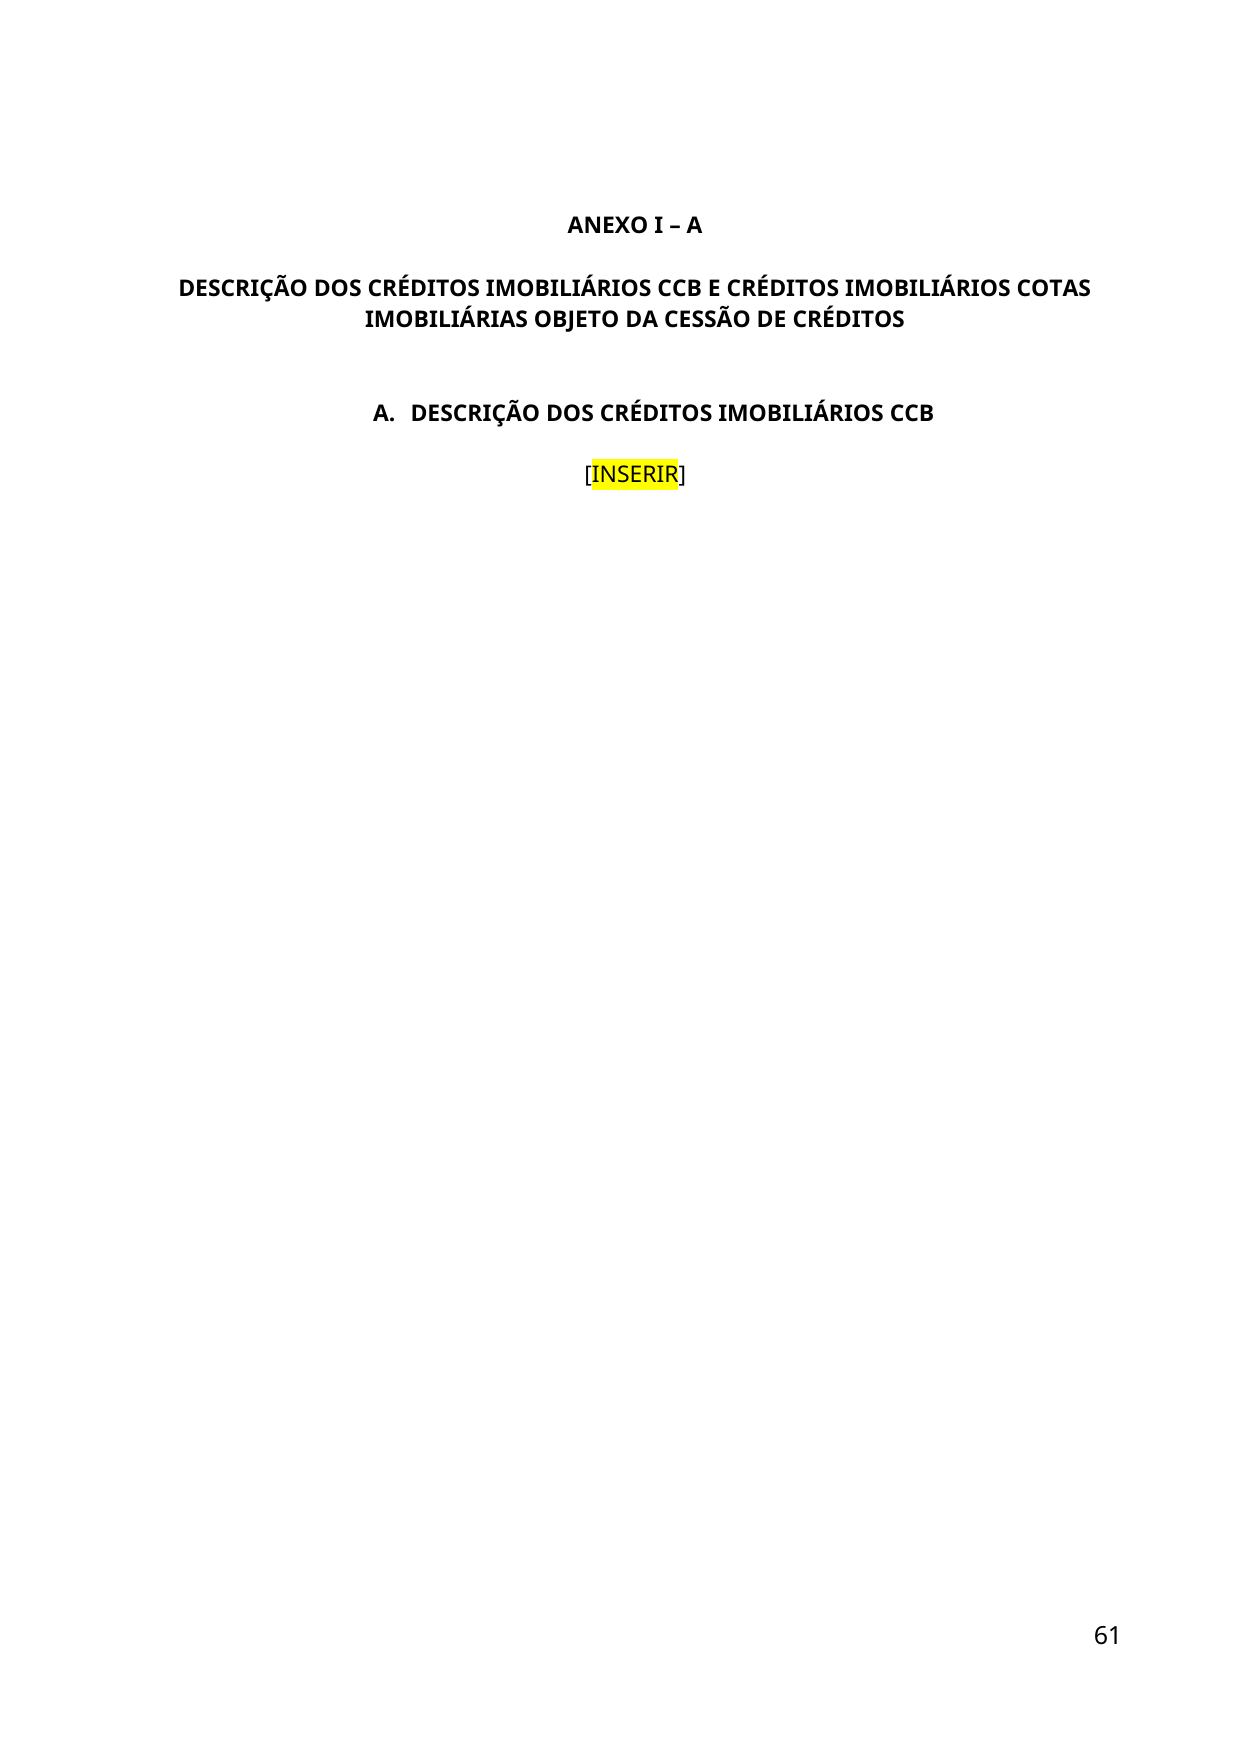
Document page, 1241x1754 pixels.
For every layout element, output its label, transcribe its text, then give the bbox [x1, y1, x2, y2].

text ANEXO I – A [148, 208, 1122, 240]
list descrição dos créditos imobiliários ccb [185, 396, 1122, 427]
text DESCRIÇÃO DOS CRÉDITOS IMOBILIÁRIOS CCB E CRÉDITOS IMOBILIÁRIOS COTAS IMOBILIÁRIAS OBJETO DA CESSÃO DE CRÉDITOS [148, 271, 1122, 333]
text [INSERIR] [148, 458, 1122, 490]
